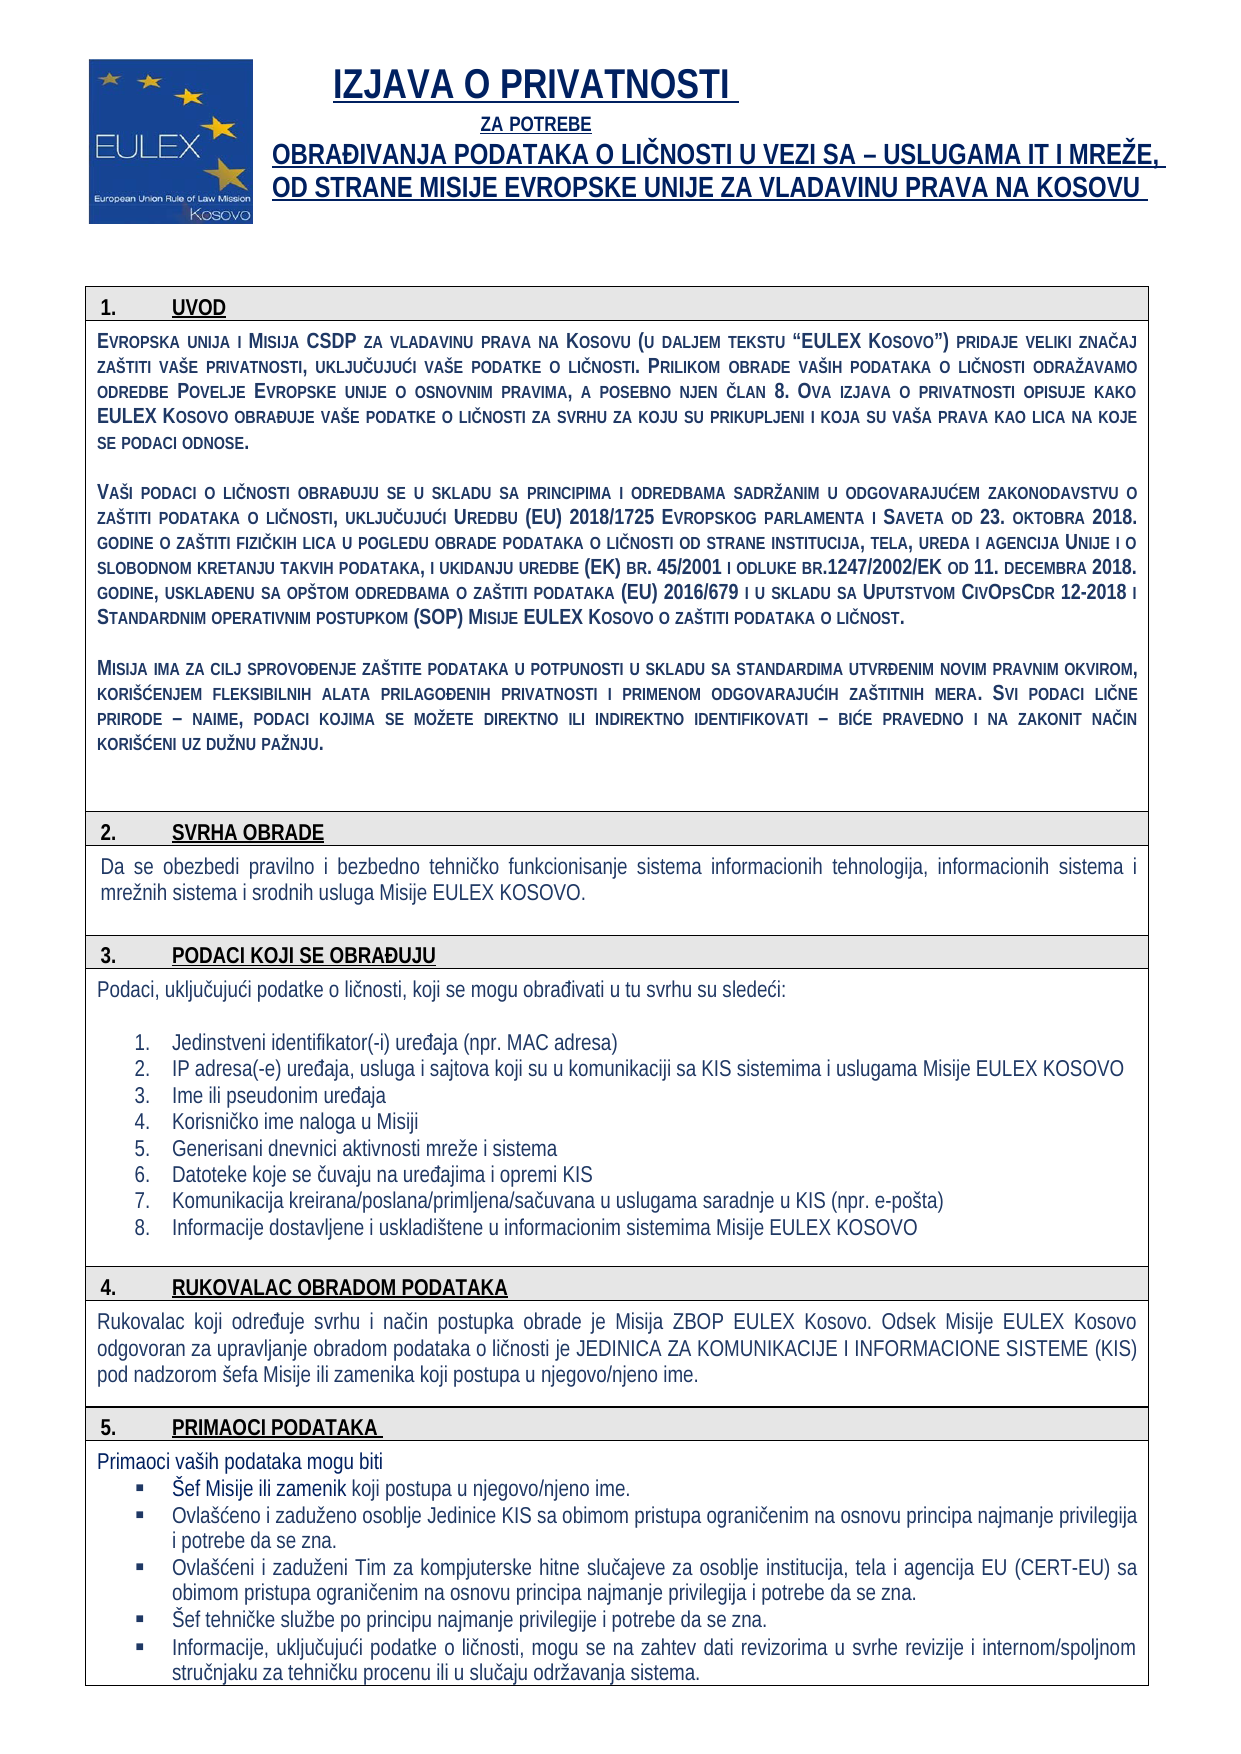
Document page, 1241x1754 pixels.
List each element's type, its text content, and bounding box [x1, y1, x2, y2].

table_cell Podaci koji se obrađuju [86, 936, 1148, 968]
table_cell PRIMAOCI PODATAKA [86, 1408, 1148, 1440]
table_cell RUKOVALAC OBRADOM PODATAKA [86, 1267, 1148, 1300]
table_cell Evropska unija i Misija CSDP za vladavinu prava na Kosovu (u daljem tekstu “EULEX Kosovo”) pridaje veliki značaj zaštiti vaše privatnosti, uključujući vaše podatke o ličnosti. Prilikom obrade vaših podataka o ličnosti odražavamo odredbe Povelje Evropske unije o osnovnim pravima, a posebno njen član 8. Ova izjava o privatnosti opisuje kako EULEX Kosovo obrađuje vaše podatke o ličnosti za svrhu za koju su prikupljeni i koja su vaša prava kao lica na koje se podaci odnose. Vaši podaci o ličnosti obrađuju se u skladu sa principima i odredbama sadržanim u odgovarajućem zakonodavstvu o zaštiti podataka o ličnosti, uključujući Uredbu (EU) 2018/1725 Evropskog parlamenta i Saveta od 23. oktobra 2018. godine o zaštiti fizičkih lica u pogledu obrade podataka o ličnosti od strane institucija, tela, ureda i agencija Unije i o slobodnom kretanju takvih podataka, i ukidanju uredbe (EK) br. 45/2001 i odluke br.1247/2002/EK od 11. decembra 2018. godine, usklađenu sa opštom odredbama o zaštiti podataka (EU) 2016/679 i u skladu sa Uputstvom CivOpsCdr 12-2018 i Standardnim operativnim postupkom (SOP) Misije EULEX Kosovo o zaštiti podataka o ličnost. Misija ima za cilj sprovođenje zaštite podataka u potpunosti u skladu sa standardima utvrđenim novim pravnim okvirom, korišćenjem fleksibilnih alata prilagođenih privatnosti i primenom odgovarajućih zaštitnih mera. Svi podaci lične prirode – naime, podaci kojima se možete direktno ili indirektno identifikovati – biće pravedno i na zakonit način korišćeni uz dužnu pažnju. [86, 321, 1148, 811]
text izjava o privatnosti [253, 59, 1167, 107]
text za potrebe [253, 107, 1167, 137]
table_cell Da se obezbedi pravilno i bezbedno tehničko funkcionisanje sistema informacionih tehnologija, informacionih sistema i mrežnih sistema i srodnih usluga Misije EULEX KOSOVO. [86, 846, 1148, 934]
picture [88, 59, 253, 224]
table_cell Svrha obrade [86, 812, 1148, 845]
table_cell Rukovalac koji određuje svrhu i način postupka obrade je Misija ZBOP EULEX Kosovo. Odsek Misije EULEX Kosovo odgovoran za upravljanje obradom podataka o ličnosti je Jedinica za komunikacije i informacione sisteme (KIS) pod nadzorom šefa Misije ili zamenika koji postupa u njegovo/njeno ime. [86, 1301, 1148, 1406]
text obrađivanja podataka o ličnosti u vezi sa – uslugama IT i mreže, od strane misije evropske unije za vladavinu prava na Kosovu [253, 137, 1167, 204]
table_cell Podaci, uključujući podatke o ličnosti, koji se mogu obrađivati u tu svrhu su sledeći: Jedinstveni identifikator(-i) uređaja (npr. MAC adresa) IP adresa(-e) uređaja, usluga i sajtova koji su u komunikaciji sa KIS sistemima i uslugama Misije EULEX KOSOVO Ime ili pseudonim uređaja Korisničko ime naloga u Misiji Generisani dnevnici aktivnosti mreže i sistema Datoteke koje se čuvaju na uređajima i opremi KIS Komunikacija kreirana/poslana/primljena/sačuvana u uslugama saradnje u KIS (npr. e-pošta) Informacije dostavljene i uskladištene u informacionim sistemima Misije EULEX KOSOVO [86, 969, 1148, 1266]
table_header UVOD [86, 287, 1148, 320]
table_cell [86, 1441, 1148, 1685]
